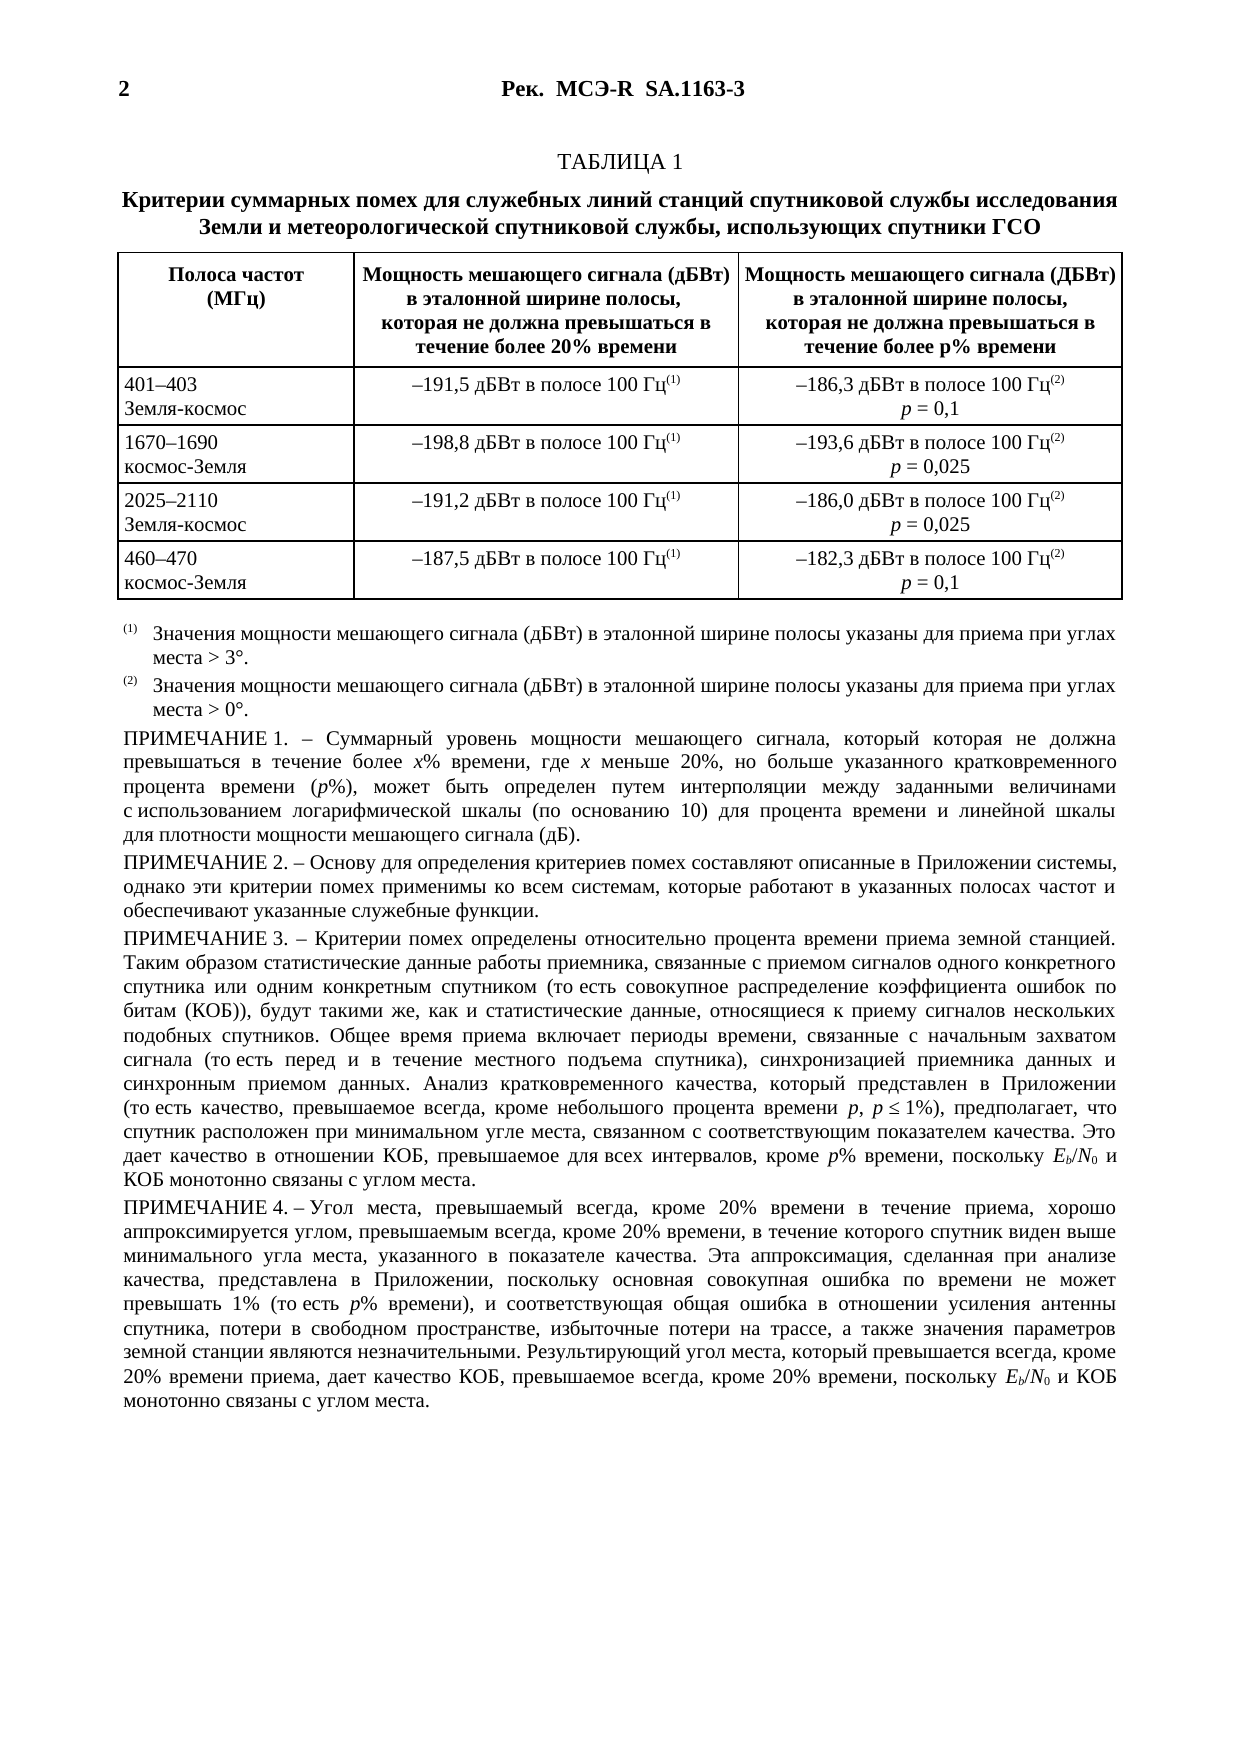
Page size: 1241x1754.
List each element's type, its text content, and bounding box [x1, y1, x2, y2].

table_cell –191,5 дБВт в полосе 100 Гц(1) [355, 368, 738, 424]
table_cell 401–403 Земля-космос [119, 368, 353, 424]
title Критерии суммарных помех для служебных линий станций спутниковой службы исследования Земли и метеорологической спутниковой службы, использующих спутники ГСО [118, 187, 1122, 239]
table_cell –186,0 дБВт в полосе 100 Гц(2) p = 0,025 [739, 484, 1121, 540]
table_cell –193,6 дБВт в полосе 100 Гц(2) p = 0,025 [739, 426, 1121, 482]
table_cell 2025–2110 Земля-космос [119, 484, 353, 540]
table_cell 460–470 космос-Земля [119, 542, 353, 598]
table_cell –198,8 дБВт в полосе 100 Гц(1) [355, 426, 738, 482]
table_cell –182,3 дБВт в полосе 100 Гц(2) p = 0,1 [739, 542, 1121, 598]
text ТАБЛИЦА 1 [118, 148, 1122, 174]
table_header Мощность мешающего сигнала (дБВт) в эталонной ширине полосы, которая не должна превышаться в течение более 20% времени [355, 253, 738, 366]
table_cell 1670–1690 космос-Земля [119, 426, 353, 482]
table_cell –186,3 дБВт в полосе 100 Гц(2) p = 0,1 [739, 368, 1121, 424]
table_header Мощность мешающего сигнала (ДБВт) в эталонной ширине полосы, которая не должна превышаться в течение более p% времени [739, 253, 1121, 366]
table_cell –187,5 дБВт в полосе 100 Гц(1) [355, 542, 738, 598]
table_header (1) Значения мощности мешающего сигнала (дБВт) в эталонной ширине полосы указаны для приема при углах места > 3°. (2) Значения мощности мешающего сигнала (дБВт) в эталонной ширине полосы указаны для приема при углах места > 0°. ПРИМЕЧАНИЕ 1. – Суммарный уровень мощности мешающего сигнала, который которая не должна превышаться в течение более x% времени, где x меньше 20%, но больше указанного кратковременного процента времени (p%), может быть определен путем интерполяции между заданными величинами с использованием логарифмической шкалы (по основанию 10) для процента времени и линейной шкалы для плотности мощности мешающего сигнала (дБ). ПРИМЕЧАНИЕ 2. – Основу для определения критериев помех составляют описанные в Приложении системы, однако эти критерии помех применимы ко всем системам, которые работают в указанных полосах частот и обеспечивают указанные служебные функции. ПРИМЕЧАНИЕ 3. – Критерии помех определены относительно процента времени приема земной станцией. Таким образом статистические данные работы приемника, связанные с приемом сигналов одного конкретного спутника или одним конкретным спутником (то есть совокупное распределение коэффициента ошибок по битам (КОБ)), будут такими же, как и статистические данные, относящиеся к приему сигналов нескольких подобных спутников. Общее время приема включает периоды времени, связанные с начальным захватом сигнала (то есть перед и в течение местного подъема спутника), синхронизацией приемника данных и синхронным приемом данных. Анализ кратковременного качества, который представлен в Приложении (то есть качество, превышаемое всегда, кроме небольшого процента времени p, p ≤ 1%), предполагает, что спутник расположен при минимальном угле места, связанном с соответствующим показателем качества. Это дает качество в отношении КОБ, превышаемое для всех интервалов, кроме p% времени, поскольку Eb/N0 и КОБ монотонно связаны с углом места. ПРИМЕЧАНИЕ 4. – Угол места, превышаемый всегда, кроме 20% времени в течение приема, хорошо аппроксимируется углом, превышаемым всегда, кроме 20% времени, в течение которого спутник виден выше минимального угла места, указанного в показателе качества. Эта аппроксимация, сделанная при анализе качества, представлена в Приложении, поскольку основная совокупная ошибка по времени не может превышать 1% (то есть p% времени), и соответствующая общая ошибка в отношении усиления антенны спутника, потери в свободном пространстве, избыточные потери на трассе, а также значения параметров земной станции являются незначительными. Результирующий угол места, который превышается всегда, кроме 20% времени приема, дает качество КОБ, превышаемое всегда, кроме 20% времени, поскольку Eb/N0 и КОБ монотонно связаны с углом места. [112, 617, 1128, 1416]
table_cell –191,2 дБВт в полосе 100 Гц(1) [355, 484, 738, 540]
table_header Полоса частот (МГц) [119, 253, 353, 366]
